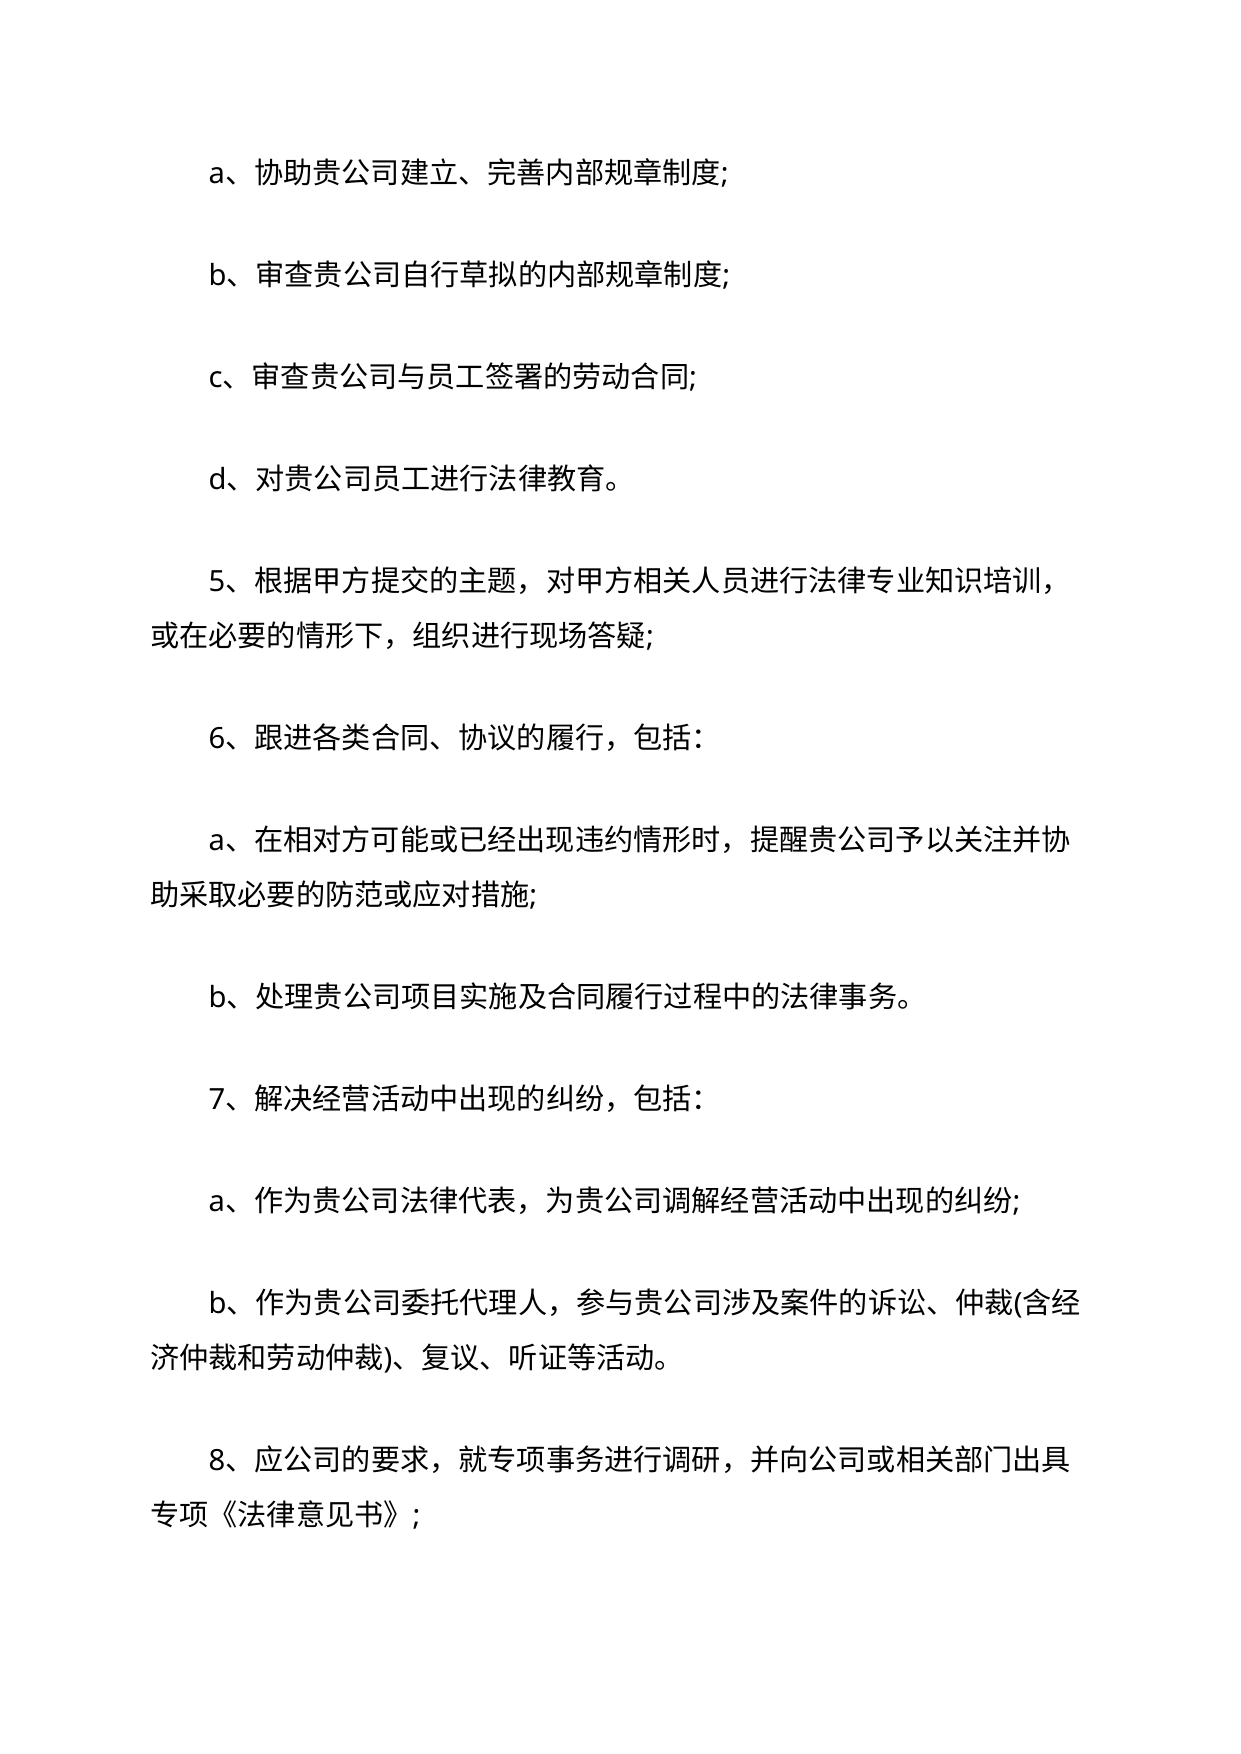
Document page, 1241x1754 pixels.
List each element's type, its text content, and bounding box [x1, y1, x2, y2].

text b、审查贵公司自行草拟的内部规章制度; [150, 252, 1090, 294]
text a、协助贵公司建立、完善内部规章制度; [150, 150, 1090, 192]
text 8、应公司的要求，就专项事务进行调研，并向公司或相关部门出具专项《法律意见书》; [150, 1437, 1090, 1534]
text a、在相对方可能或已经出现违约情形时，提醒贵公司予以关注并协助采取必要的防范或应对措施; [150, 817, 1090, 914]
text b、作为贵公司委托代理人，参与贵公司涉及案件的诉讼、仲裁(含经济仲裁和劳动仲裁)、复议、听证等活动。 [150, 1280, 1090, 1377]
text 7、解决经营活动中出现的纠纷，包括： [150, 1076, 1090, 1118]
text c、审查贵公司与员工签署的劳动合同; [150, 354, 1090, 396]
text 6、跟进各类合同、协议的履行，包括： [150, 715, 1090, 757]
text 5、根据甲方提交的主题，对甲方相关人员进行法律专业知识培训，或在必要的情形下，组织进行现场答疑; [150, 558, 1090, 655]
text d、对贵公司员工进行法律教育。 [150, 456, 1090, 498]
text a、作为贵公司法律代表，为贵公司调解经营活动中出现的纠纷; [150, 1178, 1090, 1220]
text b、处理贵公司项目实施及合同履行过程中的法律事务。 [150, 974, 1090, 1016]
